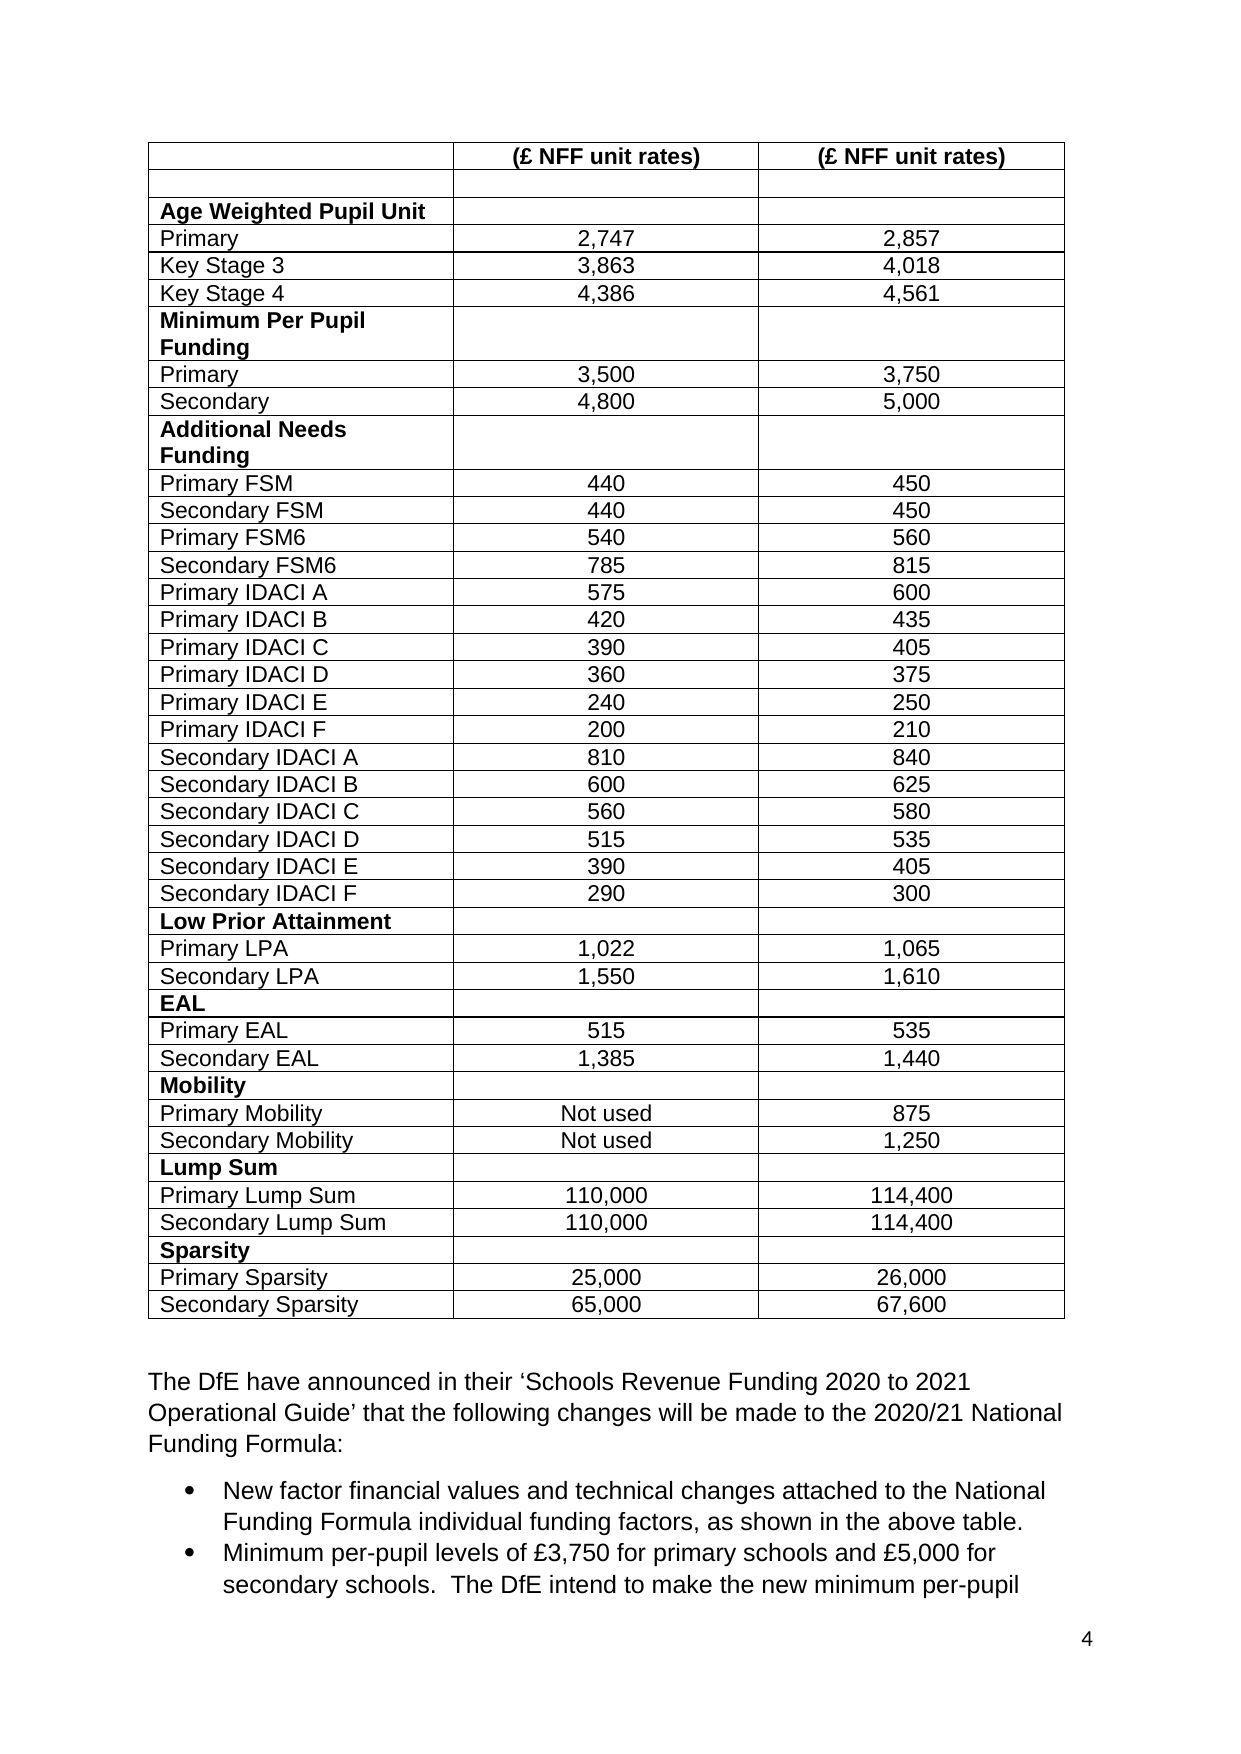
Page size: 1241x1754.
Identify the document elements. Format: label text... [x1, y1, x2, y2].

table_cell Secondary IDACI F [149, 880, 453, 907]
table_cell 290 [454, 880, 758, 907]
table_cell Lump Sum [149, 1154, 453, 1181]
table_cell [149, 143, 453, 169]
table_cell 3,863 [454, 253, 758, 279]
table_cell 300 [759, 880, 1064, 907]
table_cell 1,250 [759, 1127, 1064, 1153]
table_cell 540 [454, 524, 758, 551]
table_cell [759, 1237, 1064, 1263]
table_cell Not used [454, 1127, 758, 1153]
table_cell Primary FSM [149, 470, 453, 496]
table_cell [454, 990, 758, 1016]
table_cell [454, 908, 758, 934]
table_cell Primary Mobility [149, 1100, 453, 1126]
table_cell 110,000 [454, 1182, 758, 1208]
table_cell Secondary Lump Sum [149, 1209, 453, 1236]
table_cell [759, 307, 1064, 360]
table_cell EAL [149, 990, 453, 1016]
table_cell Secondary IDACI A [149, 744, 453, 770]
table_cell (£ NFF unit rates) [454, 143, 758, 169]
table_cell [759, 1072, 1064, 1098]
table_cell 114,400 [759, 1209, 1064, 1236]
table_cell 405 [759, 853, 1064, 879]
table_cell [454, 416, 758, 468]
table_cell Primary EAL [149, 1018, 453, 1044]
table_cell 560 [759, 524, 1064, 551]
table_cell [454, 198, 758, 224]
table_cell 515 [454, 826, 758, 852]
table_cell 1,610 [759, 963, 1064, 989]
table_cell Secondary EAL [149, 1045, 453, 1071]
table_cell 67,600 [759, 1291, 1064, 1318]
table_cell [759, 416, 1064, 468]
table_cell Primary IDACI F [149, 716, 453, 742]
table_cell 440 [454, 497, 758, 523]
table_cell [454, 170, 758, 197]
table_cell Sparsity [149, 1237, 453, 1263]
table_cell Secondary IDACI C [149, 798, 453, 824]
table_cell Secondary LPA [149, 963, 453, 989]
table_cell Primary IDACI A [149, 579, 453, 605]
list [185, 1538, 1092, 1598]
table_cell Minimum Per Pupil Funding [149, 307, 453, 360]
table_cell Primary FSM6 [149, 524, 453, 551]
table_cell 2,857 [759, 225, 1064, 251]
table_cell Key Stage 4 [149, 280, 453, 306]
table_cell 4,018 [759, 253, 1064, 279]
table_cell 560 [454, 798, 758, 824]
table_cell 4,386 [454, 280, 758, 306]
table_cell [759, 908, 1064, 934]
table_cell 65,000 [454, 1291, 758, 1318]
table_cell Secondary FSM [149, 497, 453, 523]
table_cell 450 [759, 470, 1064, 496]
table_cell Low Prior Attainment [149, 908, 453, 934]
table_cell 785 [454, 552, 758, 578]
table_cell Mobility [149, 1072, 453, 1098]
table_cell 1,065 [759, 935, 1064, 962]
table_cell Age Weighted Pupil Unit [149, 198, 453, 224]
table_cell 875 [759, 1100, 1064, 1126]
table_cell Secondary FSM6 [149, 552, 453, 578]
table_cell Primary [149, 225, 453, 251]
table_cell [454, 1237, 758, 1263]
table_cell 1,385 [454, 1045, 758, 1071]
table_cell Secondary Sparsity [149, 1291, 453, 1318]
table_cell 1,022 [454, 935, 758, 962]
table_cell Primary Sparsity [149, 1264, 453, 1290]
table_cell Primary IDACI C [149, 634, 453, 660]
table_cell 200 [454, 716, 758, 742]
table_cell [149, 170, 453, 197]
table_cell 535 [759, 1018, 1064, 1044]
table_cell 3,750 [759, 361, 1064, 387]
table_cell Primary [149, 361, 453, 387]
table_cell Not used [454, 1100, 758, 1126]
table_cell [759, 1154, 1064, 1181]
table_cell 250 [759, 689, 1064, 715]
table_cell Secondary IDACI D [149, 826, 453, 852]
table_cell 26,000 [759, 1264, 1064, 1290]
table_cell 580 [759, 798, 1064, 824]
table_cell 405 [759, 634, 1064, 660]
table_cell Primary IDACI E [149, 689, 453, 715]
table_cell Key Stage 3 [149, 253, 453, 279]
table_cell 3,500 [454, 361, 758, 387]
table_cell Primary IDACI B [149, 606, 453, 633]
table_cell 435 [759, 606, 1064, 633]
table_cell Secondary Mobility [149, 1127, 453, 1153]
table_cell 375 [759, 661, 1064, 688]
table_cell 360 [454, 661, 758, 688]
table_cell 110,000 [454, 1209, 758, 1236]
table_cell 1,550 [454, 963, 758, 989]
table_cell 450 [759, 497, 1064, 523]
table_cell 810 [454, 744, 758, 770]
table_cell 575 [454, 579, 758, 605]
table_cell 2,747 [454, 225, 758, 251]
table_cell 390 [454, 634, 758, 660]
table_cell [454, 1154, 758, 1181]
table_cell 240 [454, 689, 758, 715]
table_cell 390 [454, 853, 758, 879]
table_cell 25,000 [454, 1264, 758, 1290]
table_cell 815 [759, 552, 1064, 578]
table_cell Additional Needs Funding [149, 416, 453, 468]
table_cell 440 [454, 470, 758, 496]
table_cell 840 [759, 744, 1064, 770]
table_cell 1,440 [759, 1045, 1064, 1071]
table_cell [759, 198, 1064, 224]
table_cell Primary LPA [149, 935, 453, 962]
table_cell Primary Lump Sum [149, 1182, 453, 1208]
table_cell 535 [759, 826, 1064, 852]
table_cell [454, 307, 758, 360]
table_cell Primary IDACI D [149, 661, 453, 688]
table_cell 114,400 [759, 1182, 1064, 1208]
table_cell 515 [454, 1018, 758, 1044]
table_cell 600 [454, 771, 758, 797]
table_cell [759, 170, 1064, 197]
table_cell 4,561 [759, 280, 1064, 306]
table_cell Secondary IDACI B [149, 771, 453, 797]
table_cell 5,000 [759, 388, 1064, 415]
table_cell Secondary [149, 388, 453, 415]
table_cell 600 [759, 579, 1064, 605]
table_cell 625 [759, 771, 1064, 797]
table_cell Secondary IDACI E [149, 853, 453, 879]
table_cell 210 [759, 716, 1064, 742]
table_cell 420 [454, 606, 758, 633]
table_cell [759, 990, 1064, 1016]
table_cell [454, 1072, 758, 1098]
list New factor financial values and technical changes attached to the National Funding Formula individual funding factors, as shown in the above table. [185, 1476, 1092, 1536]
table_cell (£ NFF unit rates) [759, 143, 1064, 169]
table_cell 4,800 [454, 388, 758, 415]
text The DfE have announced in their ‘Schools Revenue Funding 2020 to 2021 Operational Guide’ that the following changes will be made to the 2020/21 National Funding Formula: [148, 1366, 1092, 1457]
